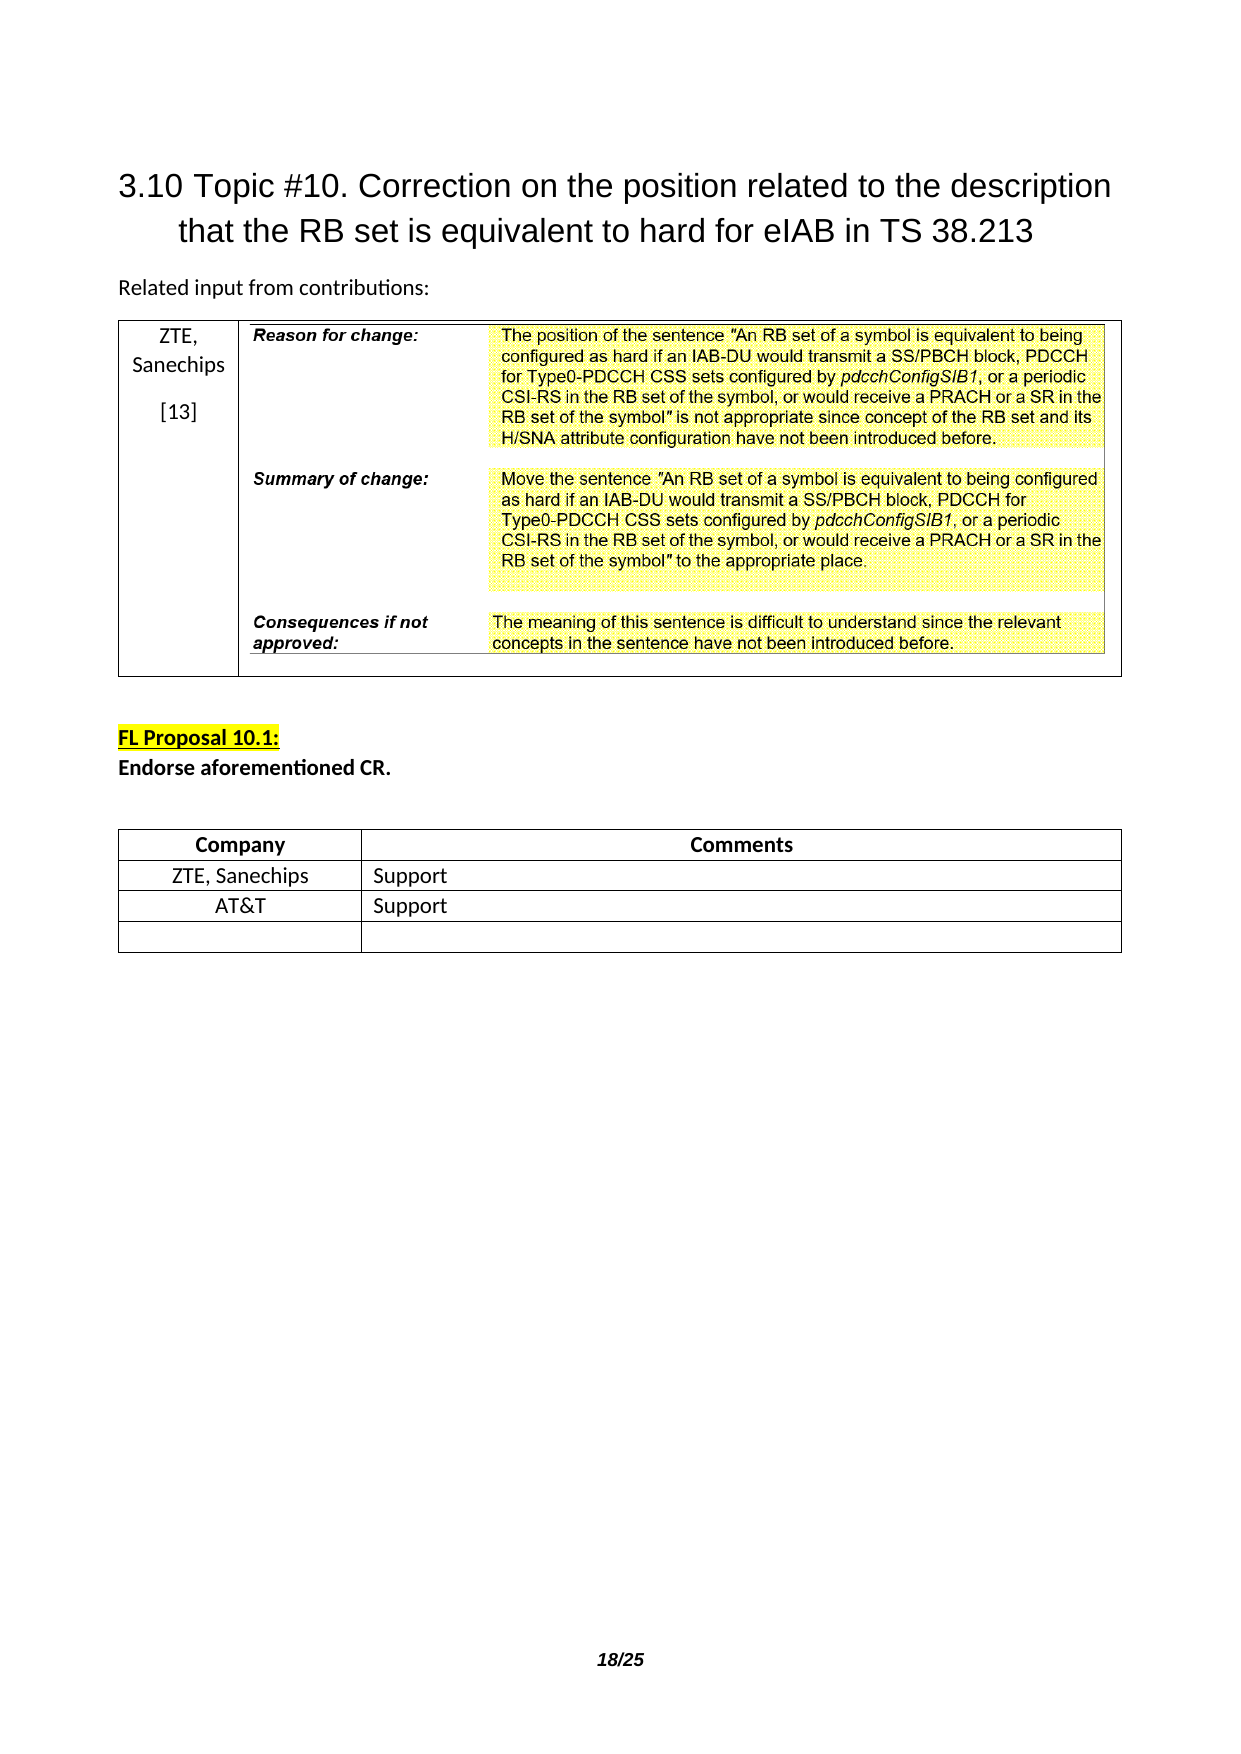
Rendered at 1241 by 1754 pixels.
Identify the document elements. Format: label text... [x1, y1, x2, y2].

table_header Comments [362, 830, 1121, 860]
table_cell Support [362, 891, 1121, 921]
table_cell [119, 922, 361, 952]
table_cell AT&T [119, 891, 361, 921]
text FL Proposal 10.1: [118, 723, 1122, 751]
table_header [239, 321, 1121, 676]
picture [249, 321, 1111, 659]
table_header Company [119, 830, 361, 860]
table_cell [362, 922, 1121, 952]
table_cell ZTE, Sanechips [119, 861, 361, 890]
table_header ZTE, Sanechips [13] [119, 321, 238, 676]
text Endorse aforementioned CR. [118, 753, 1122, 781]
subtitle Topic #10. Correction on the position related to the description that the RB set is equivalent to hard for eIAB in TS 38.213 [118, 166, 1122, 249]
text Related input from contributions: [118, 273, 1122, 302]
table_cell Support [362, 861, 1121, 890]
